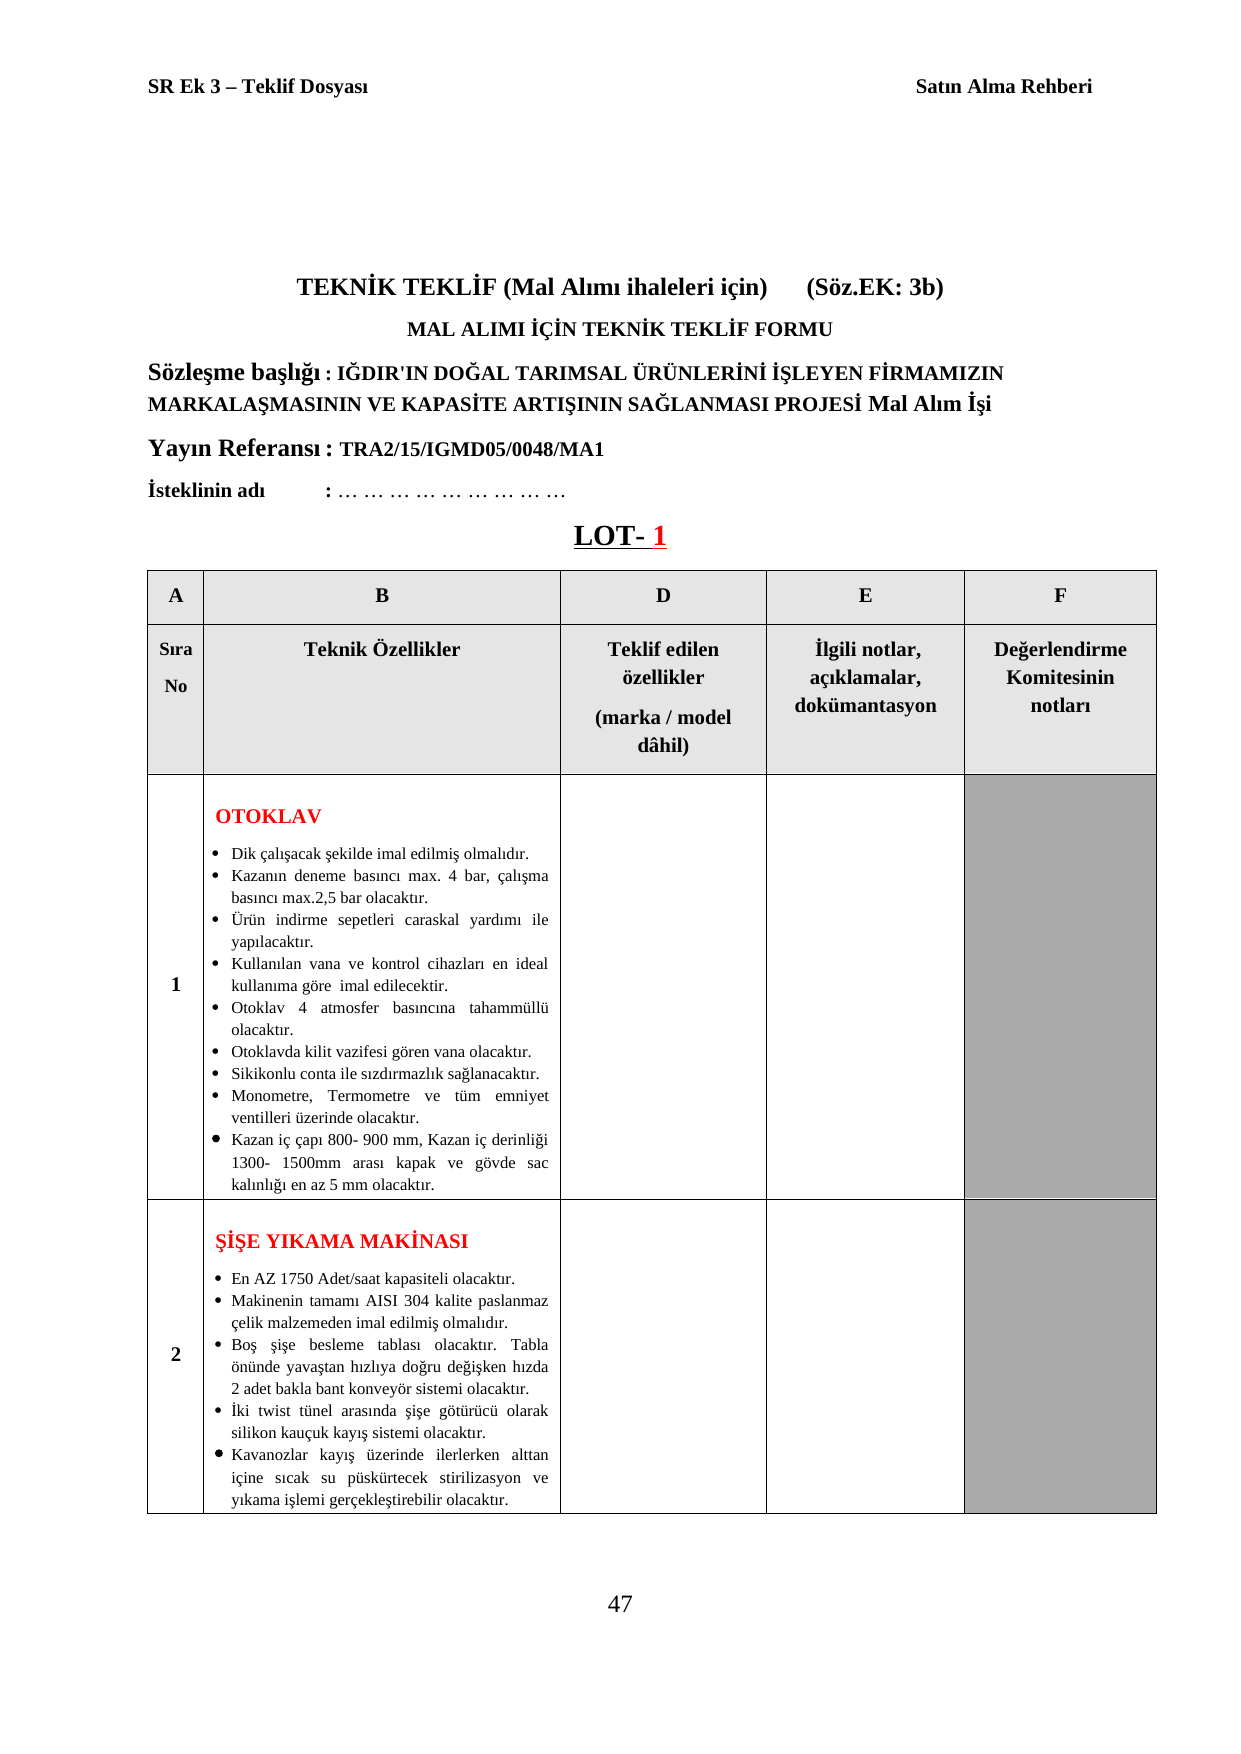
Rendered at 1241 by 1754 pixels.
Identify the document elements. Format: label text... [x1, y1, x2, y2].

table_header A [148, 571, 203, 624]
table_cell [965, 775, 1156, 1198]
text Sözleşme başlığı : IĞDIR'IN DOĞAL TARIMSAL ÜRÜNLERİNİ İŞLEYEN FİRMAMIZIN MARKALAŞMASININ VE KAPASİTE ARTIŞININ SAĞLANMASI PROJESİ Mal Alım İşi [148, 357, 1093, 416]
text Yayın Referansı : TRA2/15/IGMD05/0048/MA1 [148, 433, 1093, 462]
text TEKNİK TEKLİF (Mal Alımı ihaleleri için) (Söz.EK: 3b) [148, 272, 1093, 301]
table_cell [965, 1200, 1156, 1513]
table_header D [561, 571, 766, 624]
table_cell [561, 1200, 766, 1513]
table_cell Değerlendirme Komitesinin notları [965, 625, 1156, 773]
text LOT- 1 [148, 518, 1093, 552]
text İsteklinin adı : … … … … … … … … … [148, 478, 1093, 502]
table_cell 1 [148, 775, 203, 1198]
table_cell Sıra No [148, 625, 203, 773]
table_cell [767, 775, 964, 1198]
text MAL ALIMI İÇİN TEKNİK TEKLİF FORMU [148, 317, 1093, 341]
table_cell OTOKLAV Dik çalışacak şekilde imal edilmiş olmalıdır. Kazanın deneme basıncı max. 4 bar, çalışma basıncı max.2,5 bar olacaktır. Ürün indirme sepetleri caraskal yardımı ile yapılacaktır. Kullanılan vana ve kontrol cihazları en ideal kullanıma göre imal edilecektir. Otoklav 4 atmosfer basıncına tahammüllü olacaktır. Otoklavda kilit vazifesi gören vana olacaktır. Sikikonlu conta ile sızdırmazlık sağlanacaktır. Monometre, Termometre ve tüm emniyet ventilleri üzerinde olacaktır. Kazan iç çapı 800- , Kazan iç derinliği 1300- 1500mm arası kapak ve gövde sac kalınlığı en az olacaktır. [204, 775, 560, 1198]
table_cell 2 [148, 1200, 203, 1513]
table_cell Teknik Özellikler [204, 625, 560, 773]
table_cell ŞİŞE YIKAMA MAKİNASI En AZ 1750 Adet/saat kapasiteli olacaktır. Makinenin tamamı AISI 304 kalite paslanmaz çelik malzemeden imal edilmiş olmalıdır. Boş şişe besleme tablası olacaktır. Tabla önünde yavaştan hızlıya doğru değişken hızda 2 adet bakla bant konveyör sistemi olacaktır. İki twist tünel arasında şişe götürücü olarak silikon kauçuk kayış sistemi olacaktır. Kavanozlar kayış üzerinde ilerlerken alttan içine sıcak su püskürtecek stirilizasyon ve yıkama işlemi gerçekleştirebilir olacaktır. [204, 1200, 560, 1513]
table_cell [561, 775, 766, 1198]
table_cell Teklif edilen özellikler (marka / model dâhil) [561, 625, 766, 773]
table_header F [965, 571, 1156, 624]
table_header B [204, 571, 560, 624]
table_header E [767, 571, 964, 624]
table_cell İlgili notlar, açıklamalar, dokümantasyon [767, 625, 964, 773]
table_cell [767, 1200, 964, 1513]
